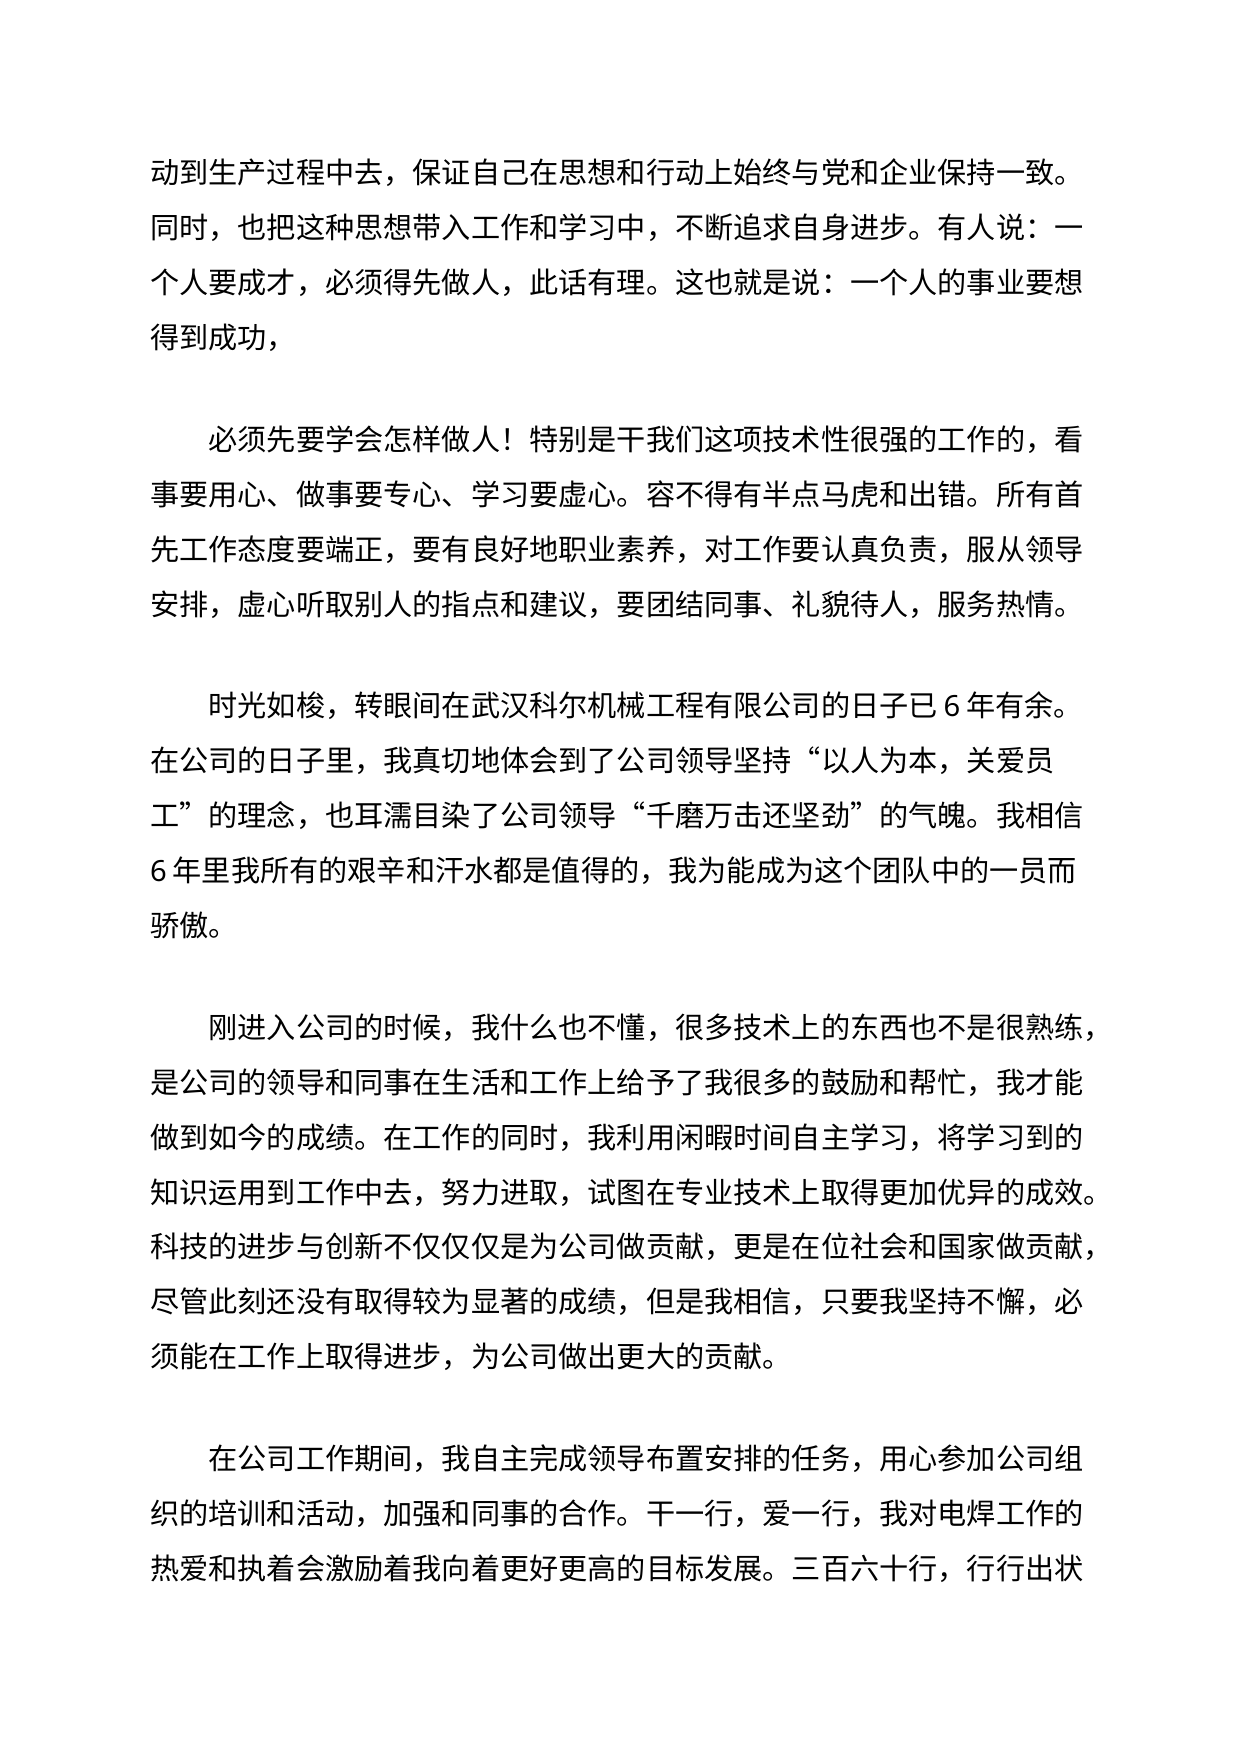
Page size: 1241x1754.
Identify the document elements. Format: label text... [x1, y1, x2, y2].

text 刚进入公司的时候，我什么也不懂，很多技术上的东西也不是很熟练，是公司的领导和同事在生活和工作上给予了我很多的鼓励和帮忙，我才能做到如今的成绩。在工作的同时，我利用闲暇时间自主学习，将学习到的知识运用到工作中去，努力进取，试图在专业技术上取得更加优异的成效。科技的进步与创新不仅仅仅是为公司做贡献，更是在位社会和国家做贡献，尽管此刻还没有取得较为显著的成绩，但是我相信，只要我坚持不懈，必须能在工作上取得进步，为公司做出更大的贡献。 [150, 1004, 1090, 1376]
text 必须先要学会怎样做人！特别是干我们这项技术性很强的工作的，看事要用心、做事要专心、学习要虚心。容不得有半点马虎和出错。所有首先工作态度要端正，要有良好地职业素养，对工作要认真负责，服从领导安排，虚心听取别人的指点和建议，要团结同事、礼貌待人，服务热情。 [150, 416, 1090, 623]
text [150, 1436, 1090, 1588]
text 时光如梭，转眼间在武汉科尔机械工程有限公司的日子已6年有余。在公司的日子里，我真切地体会到了公司领导坚持“以人为本，关爱员工”的理念，也耳濡目染了公司领导“千磨万击还坚劲”的气魄。我相信6年里我所有的艰辛和汗水都是值得的，我为能成为这个团队中的一员而骄傲。 [150, 683, 1090, 945]
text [150, 150, 1090, 357]
